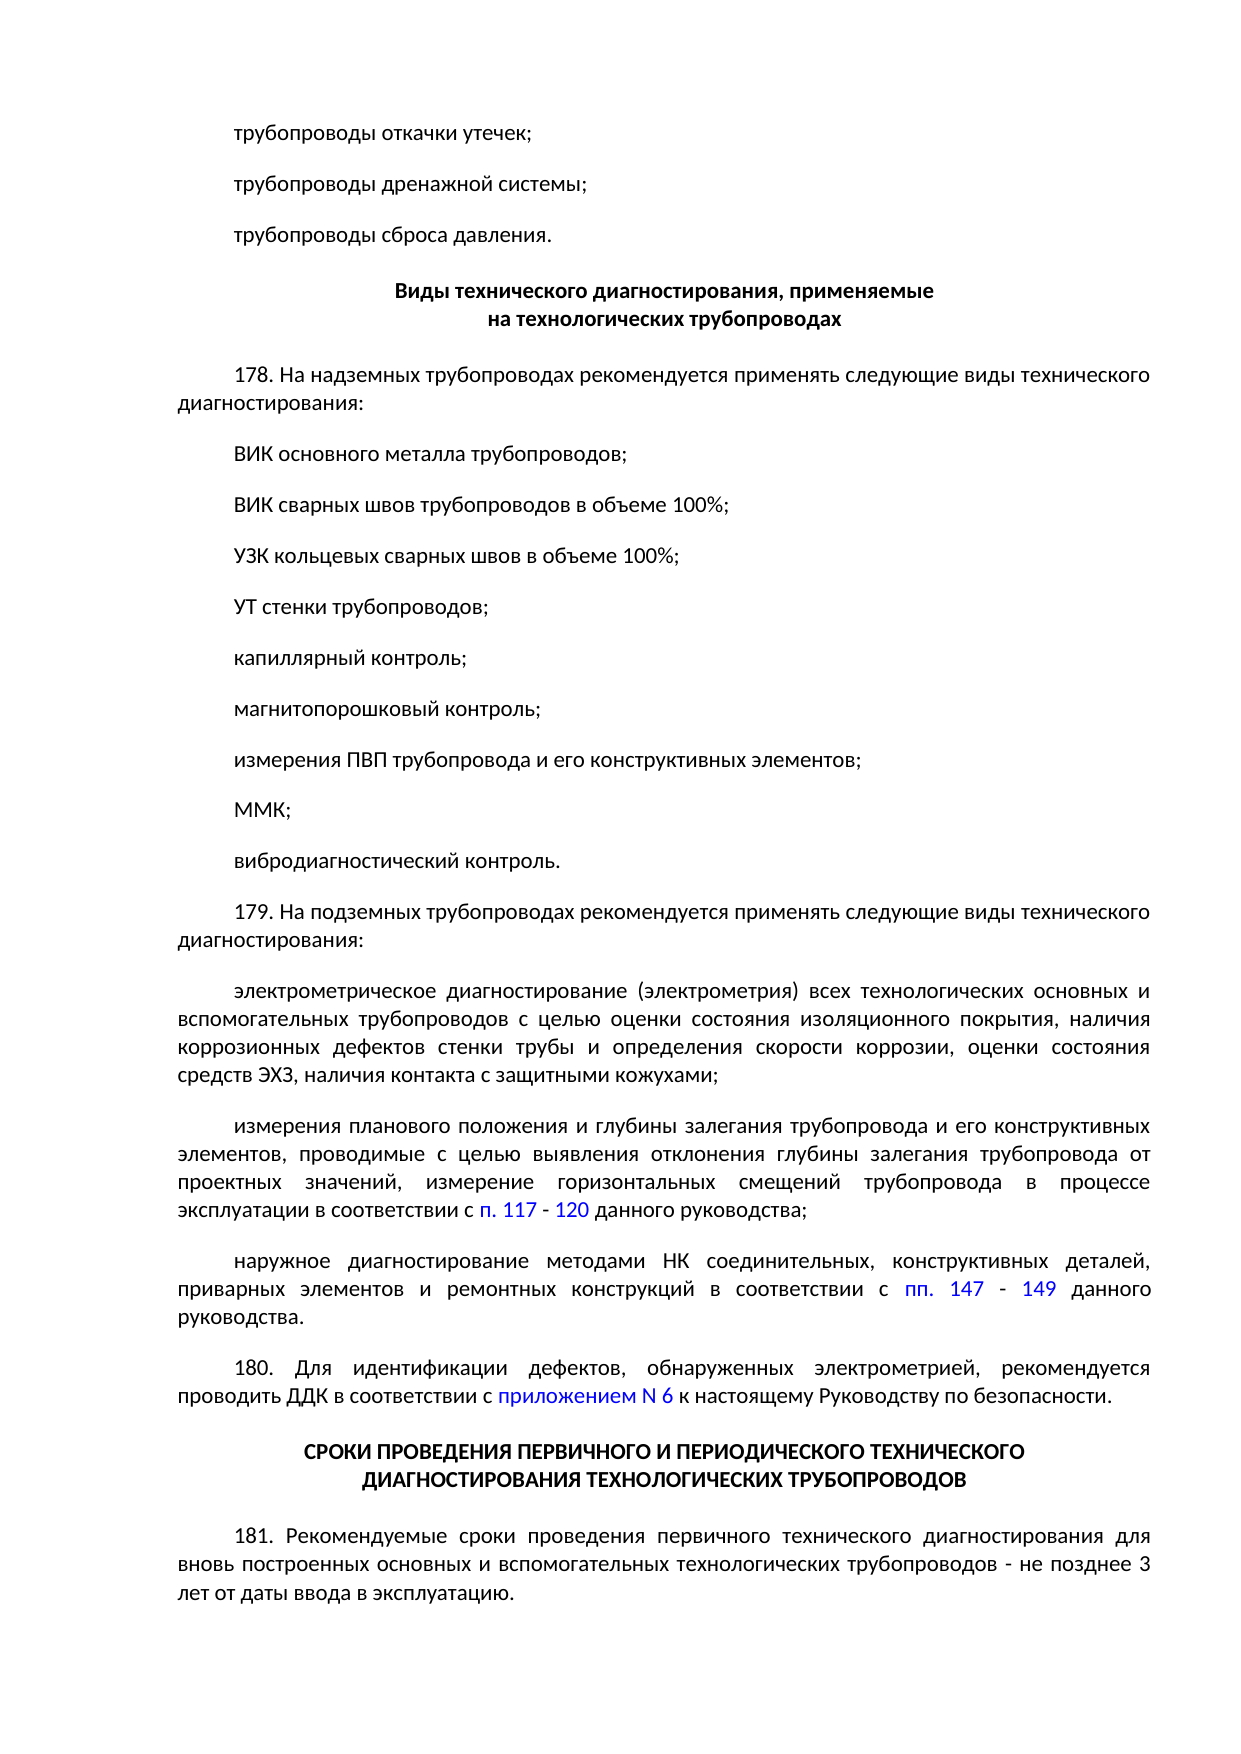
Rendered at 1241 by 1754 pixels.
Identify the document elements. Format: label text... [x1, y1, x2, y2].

text УТ стенки трубопроводов; [177, 592, 1152, 620]
text измерения планового положения и глубины залегания трубопровода и его конструктивных элементов, проводимые с целью выявления отклонения глубины залегания трубопровода от проектных значений, измерение горизонтальных смещений трубопровода в процессе эксплуатации в соответствии с п. 117 - 120 данного руководства; [177, 1111, 1152, 1223]
title ДИАГНОСТИРОВАНИЯ ТЕХНОЛОГИЧЕСКИХ ТРУБОПРОВОДОВ [177, 1466, 1152, 1493]
text ВИК основного металла трубопроводов; [177, 439, 1152, 467]
text измерения ПВП трубопровода и его конструктивных элементов; [177, 745, 1152, 773]
title на технологических трубопроводах [177, 304, 1152, 332]
text 179. На подземных трубопроводах рекомендуется применять следующие виды технического диагностирования: [177, 897, 1152, 953]
text УЗК кольцевых сварных швов в объеме 100%; [177, 541, 1152, 569]
text ММК; [177, 796, 1152, 824]
text трубопроводы дренажной системы; [177, 169, 1152, 197]
text вибродиагностический контроль. [177, 847, 1152, 874]
text трубопроводы сброса давления. [177, 220, 1152, 248]
text 180. Для идентификации дефектов, обнаруженных электрометрией, рекомендуется проводить ДДК в соответствии с приложением N 6 к настоящему Руководству по безопасности. [177, 1353, 1152, 1409]
title Виды технического диагностирования, применяемые [177, 276, 1152, 304]
text 181. Рекомендуемые сроки проведения первичного технического диагностирования для вновь построенных основных и вспомогательных технологических трубопроводов - не позднее 3 лет от даты ввода в эксплуатацию. [177, 1522, 1152, 1606]
text магнитопорошковый контроль; [177, 694, 1152, 722]
text 178. На надземных трубопроводах рекомендуется применять следующие виды технического диагностирования: [177, 360, 1152, 416]
text трубопроводы откачки утечек; [177, 118, 1152, 146]
text ВИК сварных швов трубопроводов в объеме 100%; [177, 490, 1152, 518]
title СРОКИ ПРОВЕДЕНИЯ ПЕРВИЧНОГО И ПЕРИОДИЧЕСКОГО ТЕХНИЧЕСКОГО [177, 1437, 1152, 1466]
text электрометрическое диагностирование (электрометрия) всех технологических основных и вспомогательных трубопроводов с целью оценки состояния изоляционного покрытия, наличия коррозионных дефектов стенки трубы и определения скорости коррозии, оценки состояния средств ЭХЗ, наличия контакта с защитными кожухами; [177, 976, 1152, 1088]
text капиллярный контроль; [177, 643, 1152, 671]
text наружное диагностирование методами НК соединительных, конструктивных деталей, приварных элементов и ремонтных конструкций в соответствии с пп. 147 - 149 данного руководства. [177, 1246, 1152, 1331]
